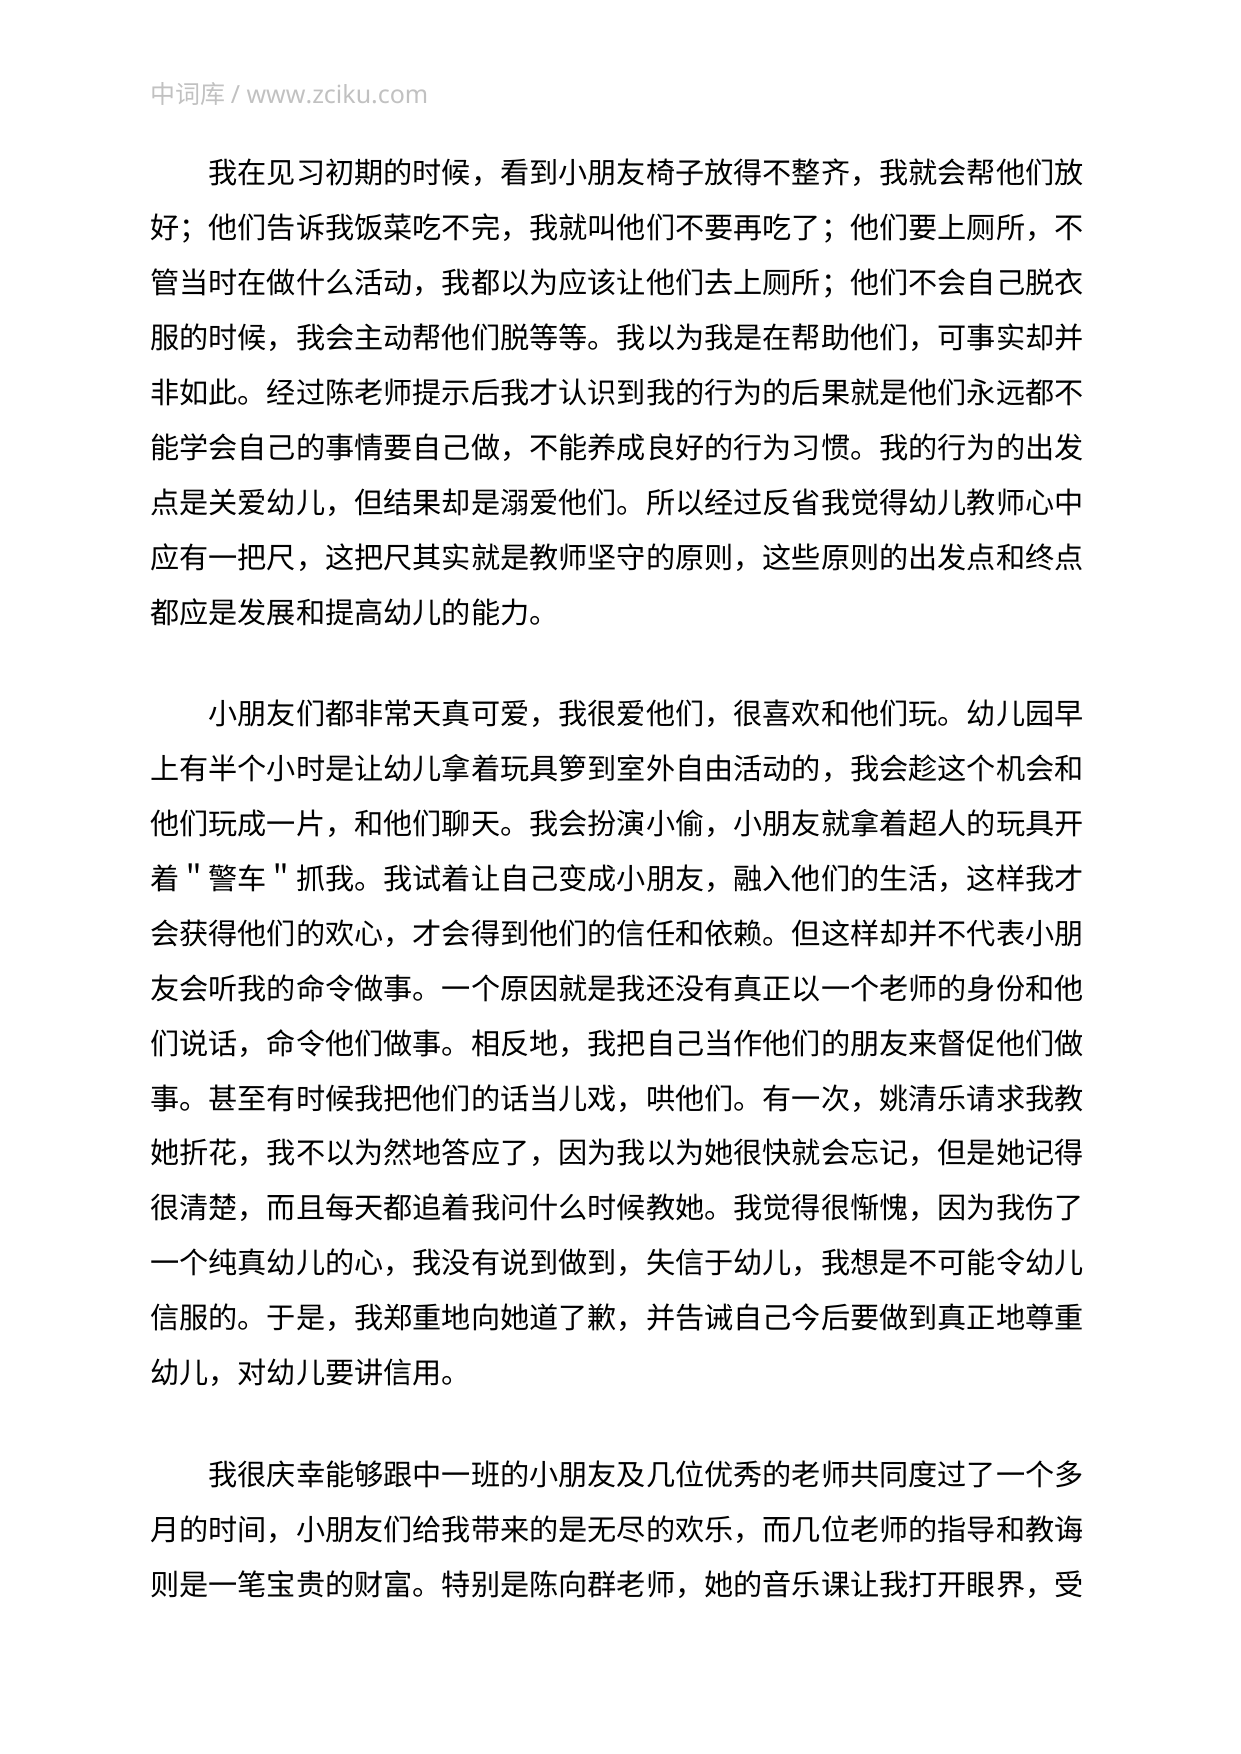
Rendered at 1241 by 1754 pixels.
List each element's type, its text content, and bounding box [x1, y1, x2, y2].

text 小朋友们都非常天真可爱，我很爱他们，很喜欢和他们玩。幼儿园早上有半个小时是让幼儿拿着玩具箩到室外自由活动的，我会趁这个机会和他们玩成一片，和他们聊天。我会扮演小偷，小朋友就拿着超人的玩具开着＂警车＂抓我。我试着让自己变成小朋友，融入他们的生活，这样我才会获得他们的欢心，才会得到他们的信任和依赖。但这样却并不代表小朋友会听我的命令做事。一个原因就是我还没有真正以一个老师的身份和他们说话，命令他们做事。相反地，我把自己当作他们的朋友来督促他们做事。甚至有时候我把他们的话当儿戏，哄他们。有一次，姚清乐请求我教她折花，我不以为然地答应了，因为我以为她很快就会忘记，但是她记得很清楚，而且每天都追着我问什么时候教她。我觉得很惭愧，因为我伤了一个纯真幼儿的心，我没有说到做到，失信于幼儿，我想是不可能令幼儿信服的。于是，我郑重地向她道了歉，并告诫自己今后要做到真正地尊重幼儿，对幼儿要讲信用。 [150, 691, 1090, 1392]
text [150, 1451, 1090, 1603]
text 我在见习初期的时候，看到小朋友椅子放得不整齐，我就会帮他们放好；他们告诉我饭菜吃不完，我就叫他们不要再吃了；他们要上厕所，不管当时在做什么活动，我都以为应该让他们去上厕所；他们不会自己脱衣服的时候，我会主动帮他们脱等等。我以为我是在帮助他们，可事实却并非如此。经过陈老师提示后我才认识到我的行为的后果就是他们永远都不能学会自己的事情要自己做，不能养成良好的行为习惯。我的行为的出发点是关爱幼儿，但结果却是溺爱他们。所以经过反省我觉得幼儿教师心中应有一把尺，这把尺其实就是教师坚守的原则，这些原则的出发点和终点都应是发展和提高幼儿的能力。 [150, 150, 1090, 631]
